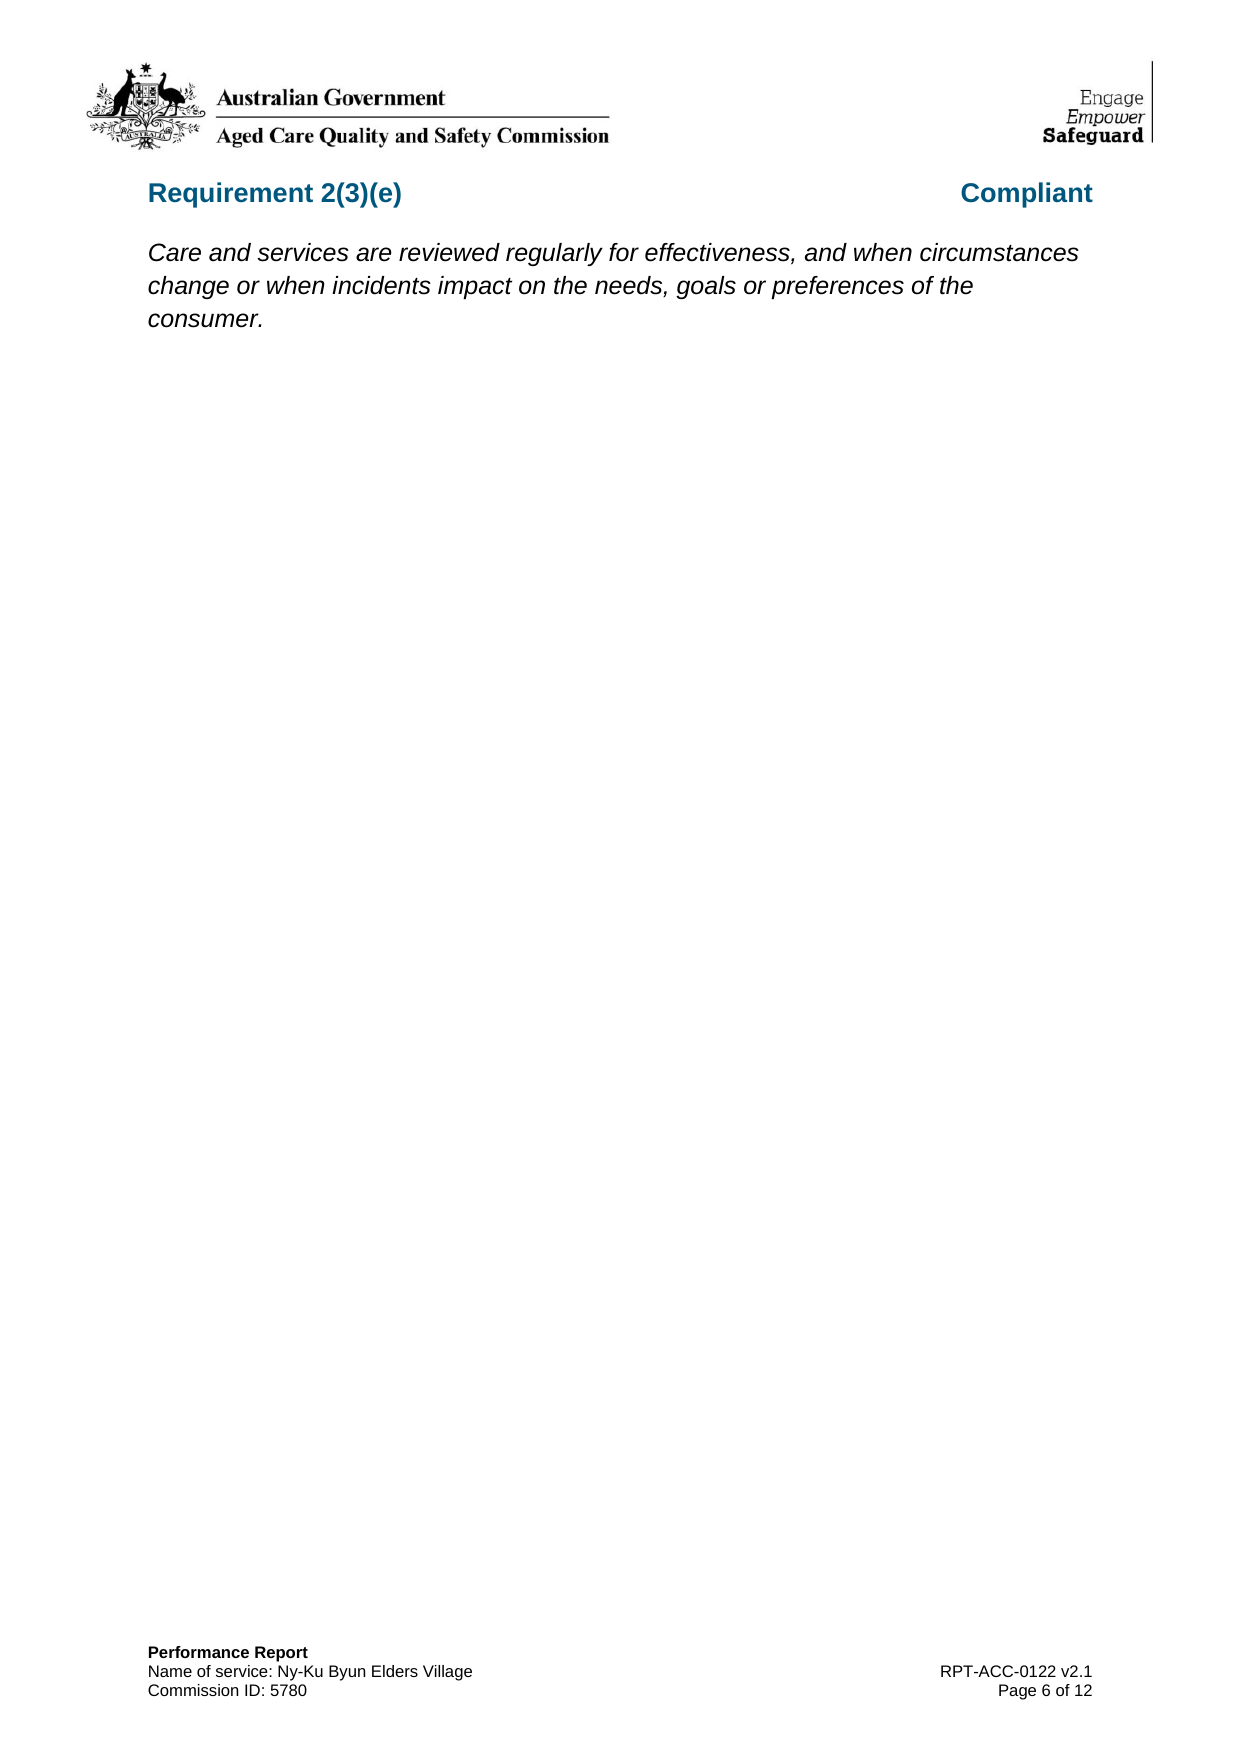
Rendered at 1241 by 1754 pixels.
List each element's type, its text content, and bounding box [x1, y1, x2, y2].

subtitle Requirement 2(3)(e) Compliant [148, 177, 1092, 208]
text Care and services are reviewed regularly for effectiveness, and when circumstances change or when incidents impact on the needs, goals or preferences of the consumer. [148, 238, 1092, 333]
picture [0, 1, 1241, 171]
